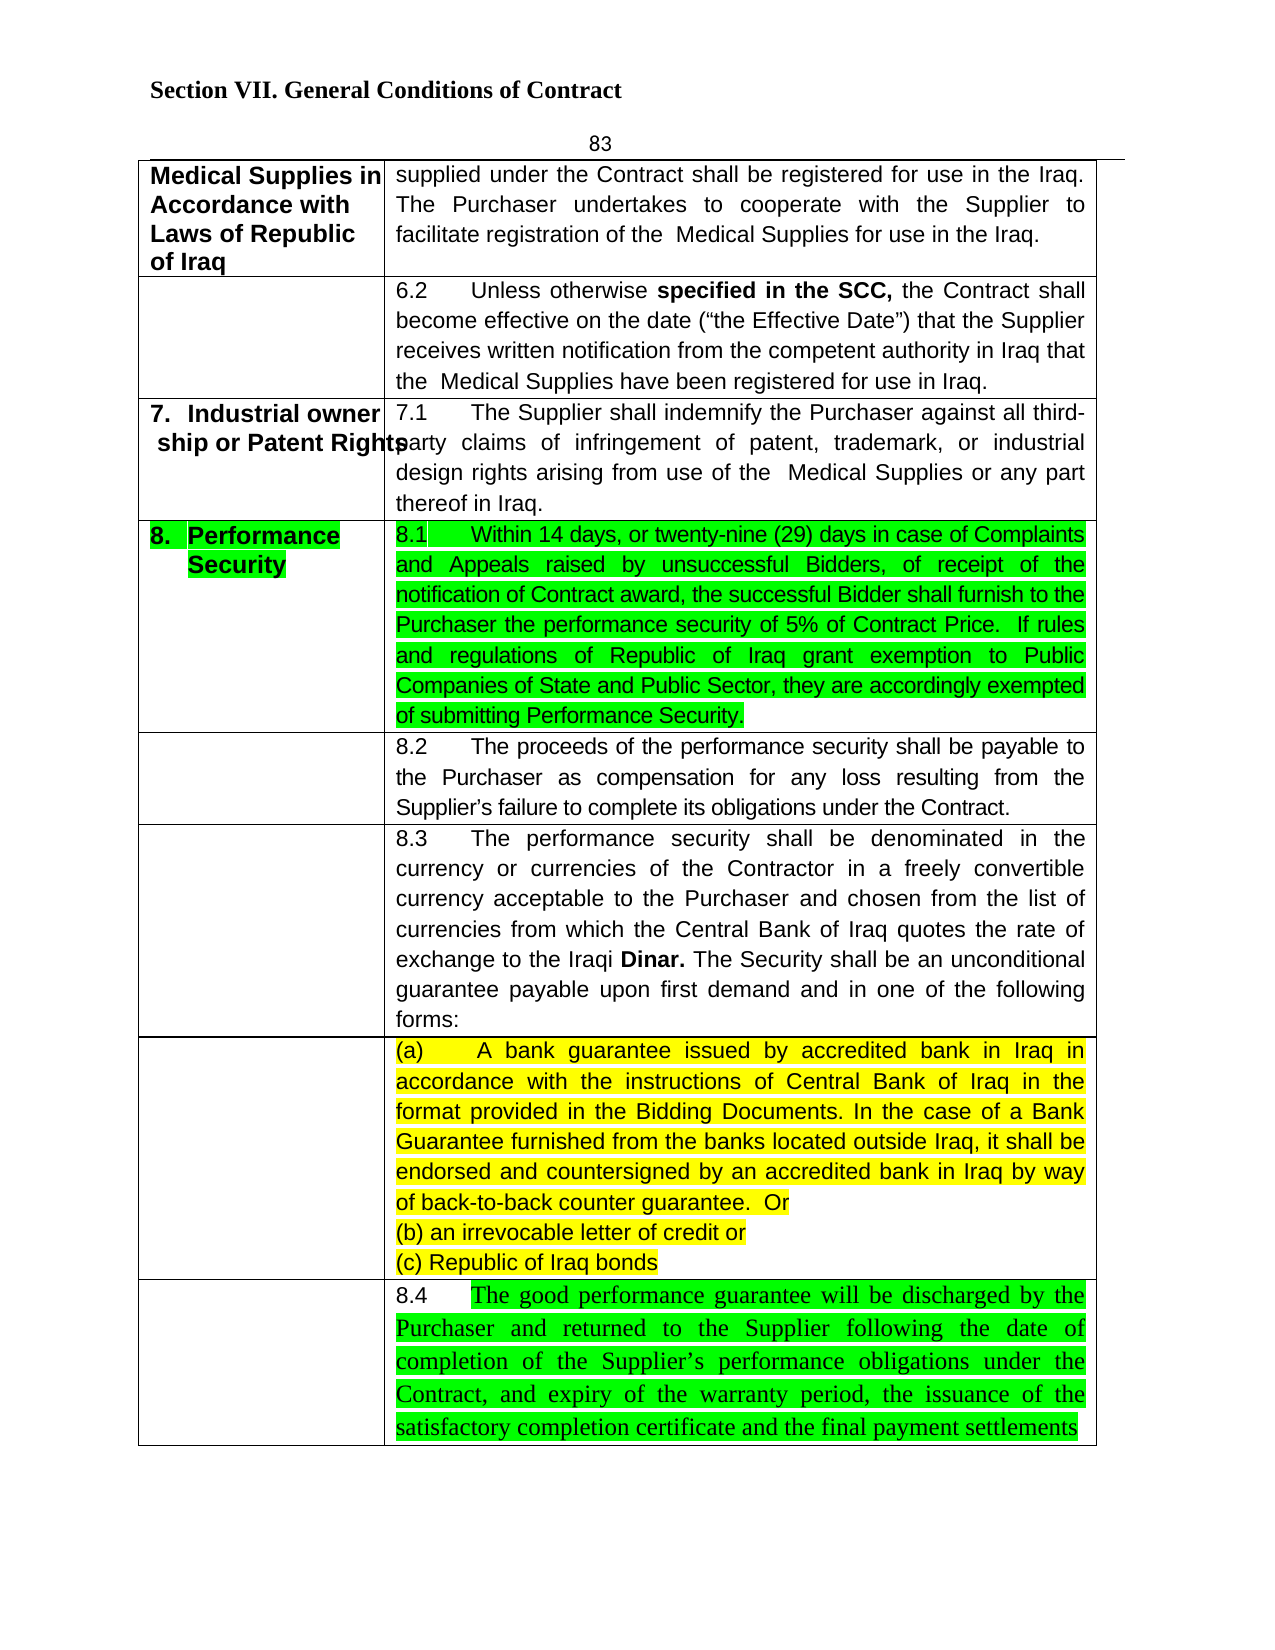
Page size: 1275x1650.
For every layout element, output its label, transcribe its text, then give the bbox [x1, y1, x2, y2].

table_cell (a) A bank guarantee issued by accredited bank in Iraq in accordance with the instructions of Central Bank of Iraq in the format provided in the Bidding Documents. In the case of a Bank Guarantee furnished from the banks located outside Iraq, it shall be endorsed and countersigned by an accredited bank in Iraq by way of back-to-back counter guarantee. Or (b) an irrevocable letter of credit or (c) Republic of Iraq bonds [385, 1038, 1096, 1279]
table_cell 8.3 The performance security shall be denominated in the currency or currencies of the Contractor in a freely convertible currency acceptable to the Purchaser and chosen from the list of currencies from which the Central Bank of Iraq quotes the rate of exchange to the Iraqi Dinar. The Security shall be an unconditional guarantee payable upon first demand and in one of the following forms: [385, 825, 1096, 1036]
table_cell [139, 277, 384, 398]
table_cell [139, 1038, 384, 1279]
table_cell [139, 1280, 384, 1445]
table_cell [139, 733, 384, 824]
table_cell 7. Industrial owner ship or Patent Rights [139, 399, 384, 520]
table_cell 8.1 Within 14 days, or twenty-nine (29) days in case of Complaints and Appeals raised by unsuccessful Bidders, of receipt of the notification of Contract award, the successful Bidder shall furnish to the Purchaser the performance security of 5% of Contract Price. If rules and regulations of Republic of Iraq grant exemption to Public Companies of State and Public Sector, they are accordingly exempted of submitting Performance Security. [385, 521, 1096, 732]
table_cell 7.1 The Supplier shall indemnify the Purchaser against all third-party claims of infringement of patent, trademark, or industrial design rights arising from use of the Medical Supplies or any part thereof in Iraq. [385, 399, 1096, 520]
table_cell [139, 825, 384, 1036]
table_cell 6.2 Unless otherwise specified in the SCC, the Contract shall become effective on the date (“the Effective Date”) that the Supplier receives written notification from the competent authority in Iraq that the Medical Supplies have been registered for use in Iraq. [385, 277, 1096, 398]
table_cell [139, 161, 384, 276]
table_cell 8.4 The good performance guarantee will be discharged by the Purchaser and returned to the Supplier following the date of completion of the Supplier’s performance obligations under the Contract, and expiry of the warranty period, the issuance of the satisfactory completion certificate and the final payment settlements [385, 1280, 1096, 1445]
table_cell 8. Performance Security [139, 521, 384, 732]
table_cell 8.2 The proceeds of the performance security shall be payable to the Purchaser as compensation for any loss resulting from the Supplier’s failure to complete its obligations under the Contract. [385, 733, 1096, 824]
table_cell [385, 161, 1096, 276]
